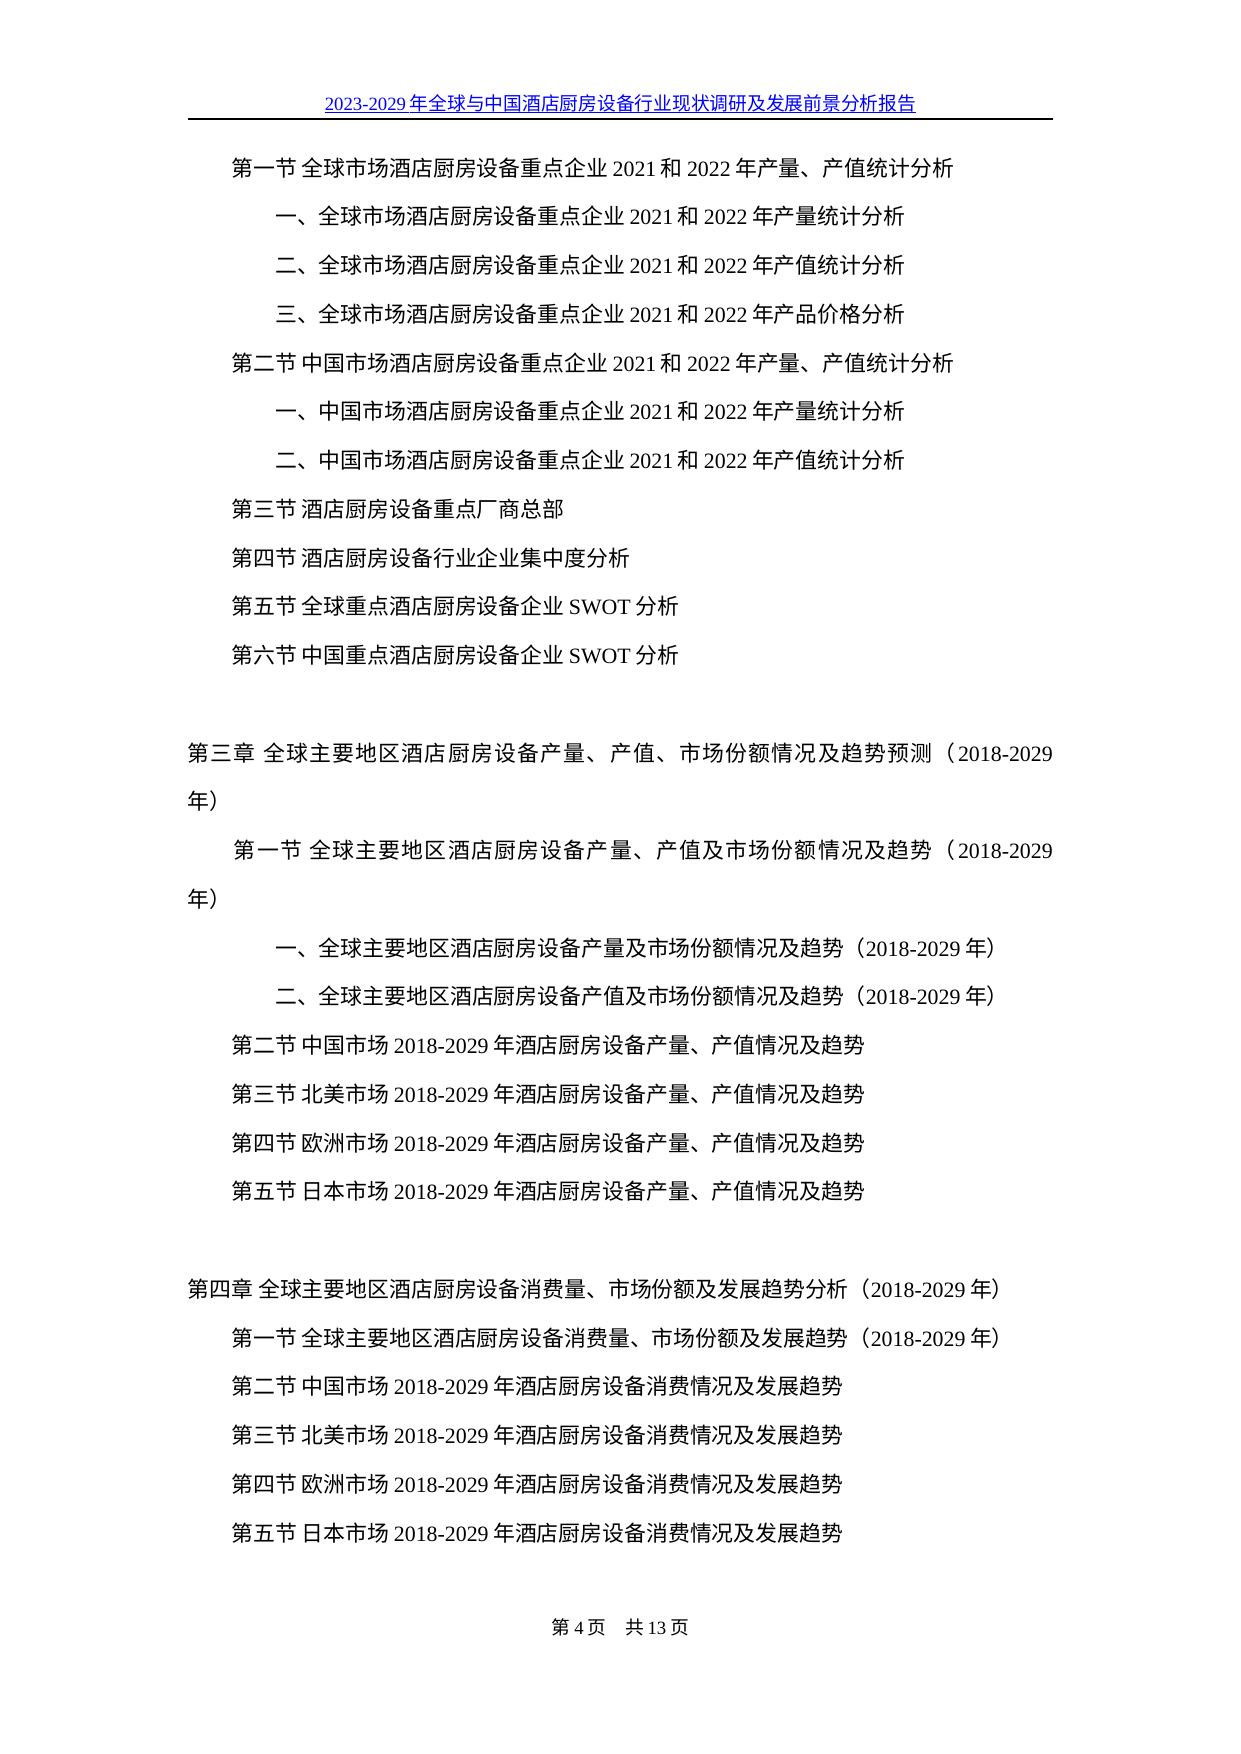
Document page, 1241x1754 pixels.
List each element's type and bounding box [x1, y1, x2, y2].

text [187, 150, 1053, 1548]
